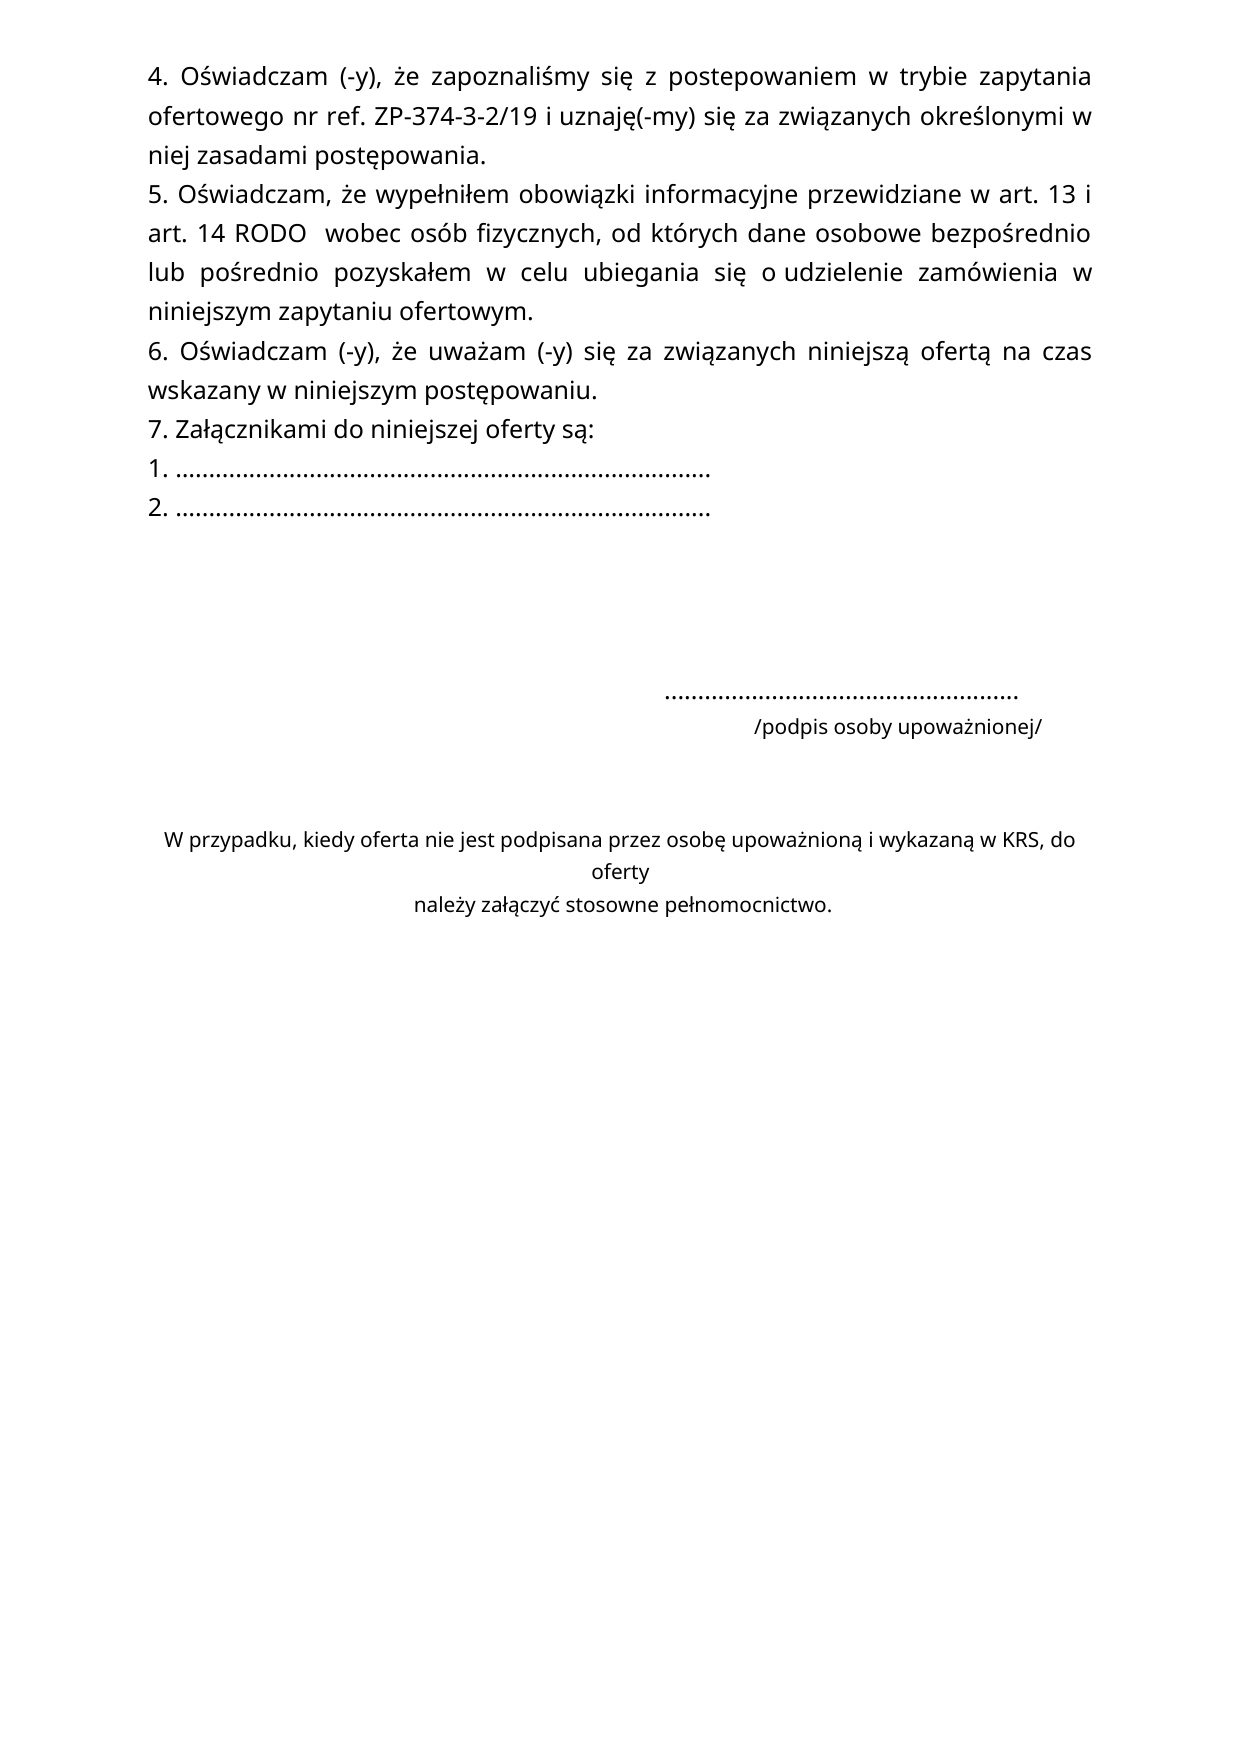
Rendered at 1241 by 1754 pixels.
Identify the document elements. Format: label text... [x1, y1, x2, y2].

text 7. Załącznikami do niniejszej oferty są: [148, 412, 1093, 446]
text /podpis osoby upoważnionej/ [148, 712, 1093, 740]
text 2. …............................................................................. [148, 490, 1093, 524]
text W przypadku, kiedy oferta nie jest podpisana przez osobę upoważnioną i wykazaną w KRS, do oferty należy załączyć stosowne pełnomocnictwo. [148, 825, 1093, 918]
text 1. …............................................................................. [148, 451, 1093, 485]
text 5. Oświadczam, że wypełniłem obowiązki informacyjne przewidziane w art. 13 i art. 14 RODO wobec osób fizycznych, od których dane osobowe bezpośrednio lub pośrednio pozyskałem w celu ubiegania się o udzielenie zamówienia w niniejszym zapytaniu ofertowym. [148, 177, 1093, 328]
text 4. Oświadczam (-y), że zapoznaliśmy się z postepowaniem w trybie zapytania ofertowego nr ref. ZP-374-3-2/19 i uznaję(-my) się za związanych określonymi w niej zasadami postępowania. [148, 59, 1093, 171]
text ..................................................... [590, 639, 1093, 707]
text 6. Oświadczam (-y), że uważam (-y) się za związanych niniejszą ofertą na czas wskazany w niniejszym postępowaniu. [148, 333, 1093, 406]
